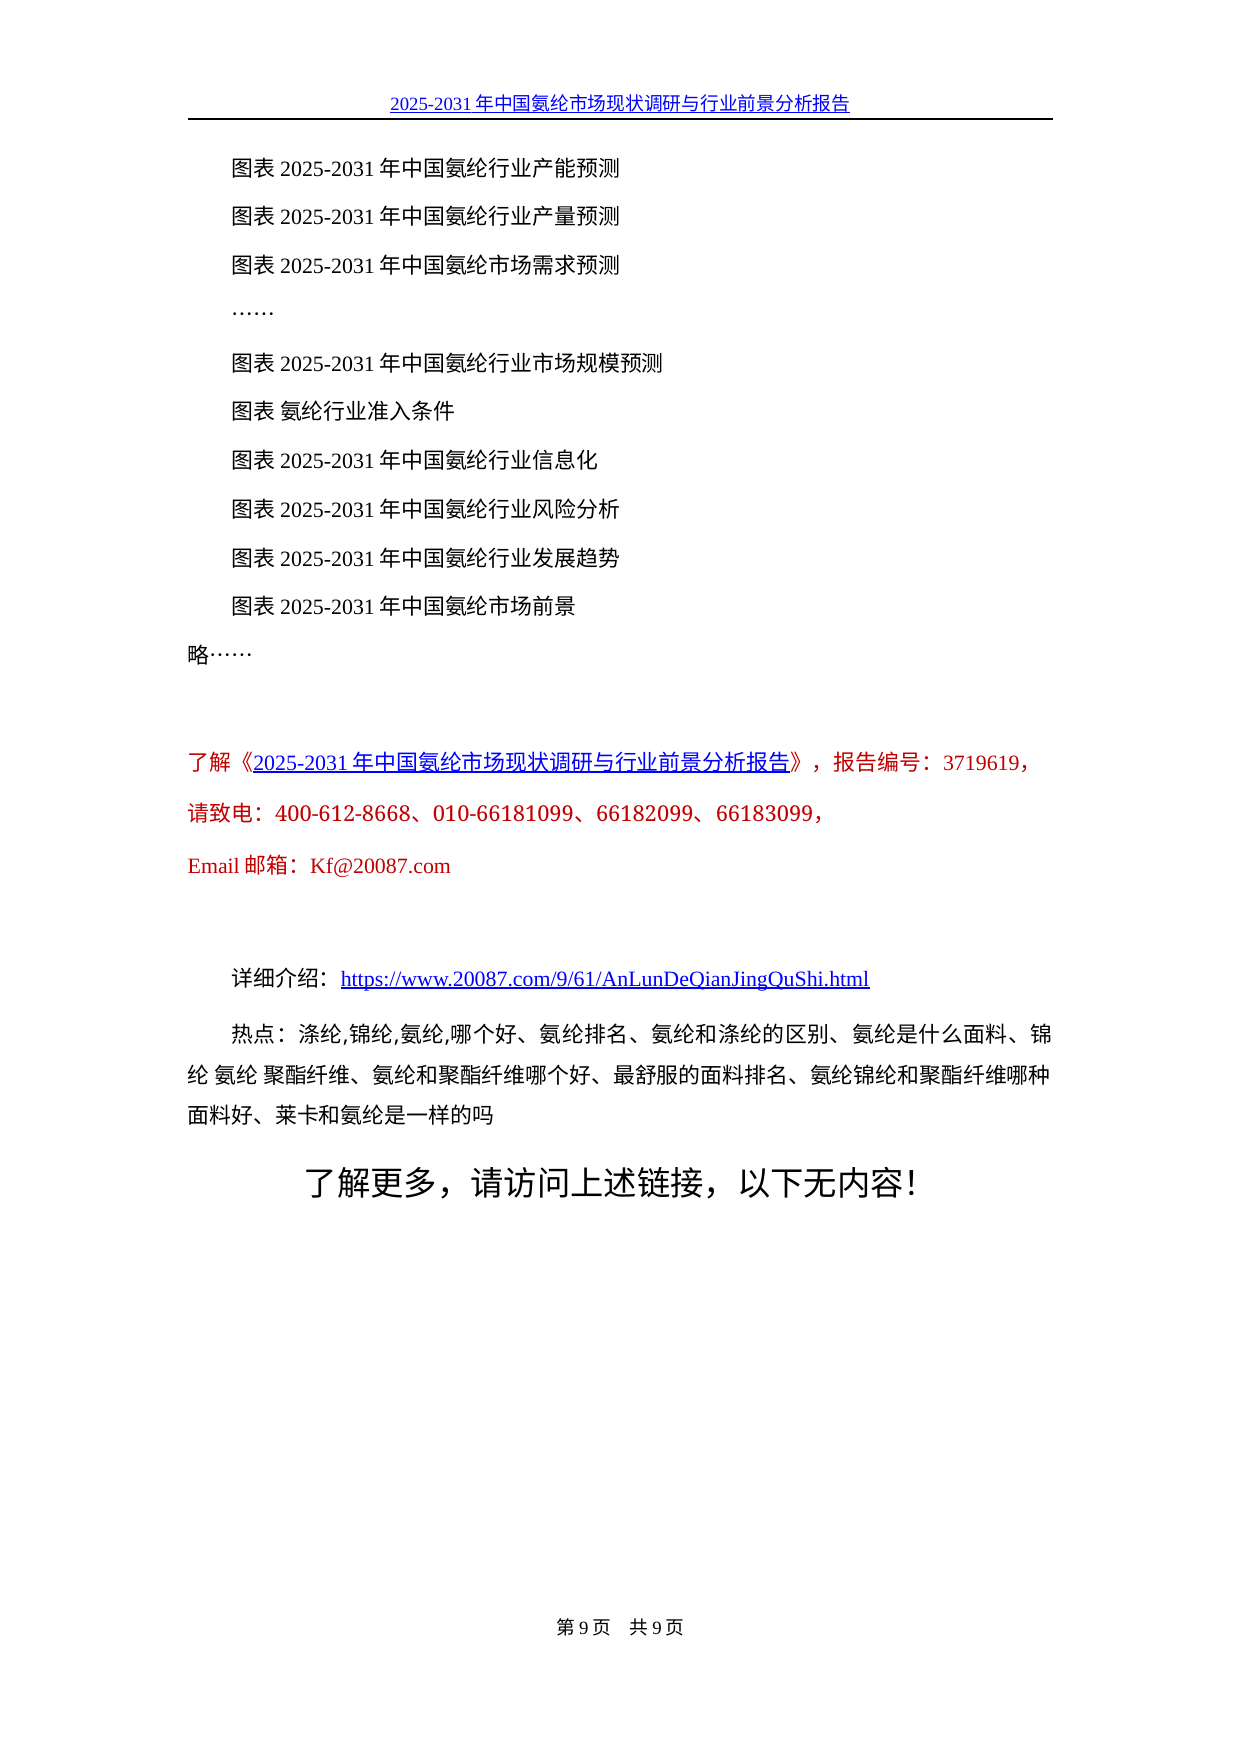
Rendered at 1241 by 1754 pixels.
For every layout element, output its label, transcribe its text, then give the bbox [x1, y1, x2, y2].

text 热点：涤纶,锦纶,氨纶,哪个好、氨纶排名、氨纶和涤纶的区别、氨纶是什么面料、锦纶 氨纶 聚酯纤维、氨纶和聚酯纤维哪个好、最舒服的面料排名、氨纶锦纶和聚酯纤维哪种面料好、莱卡和氨纶是一样的吗 [187, 1017, 1053, 1131]
text 了解《2025-2031年中国氨纶市场现状调研与行业前景分析报告》，报告编号：3719619， [187, 744, 1053, 777]
text 请致电：400-612-8668、010-66181099、66182099、66183099， [187, 796, 1053, 828]
title 了解更多，请访问上述链接，以下无内容！ [187, 1148, 1053, 1213]
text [187, 150, 1053, 670]
text Email邮箱：Kf@20087.com [187, 847, 1053, 880]
text 详细介绍：https://www.20087.com/9/61/AnLunDeQianJingQuShi.html [187, 960, 1053, 993]
